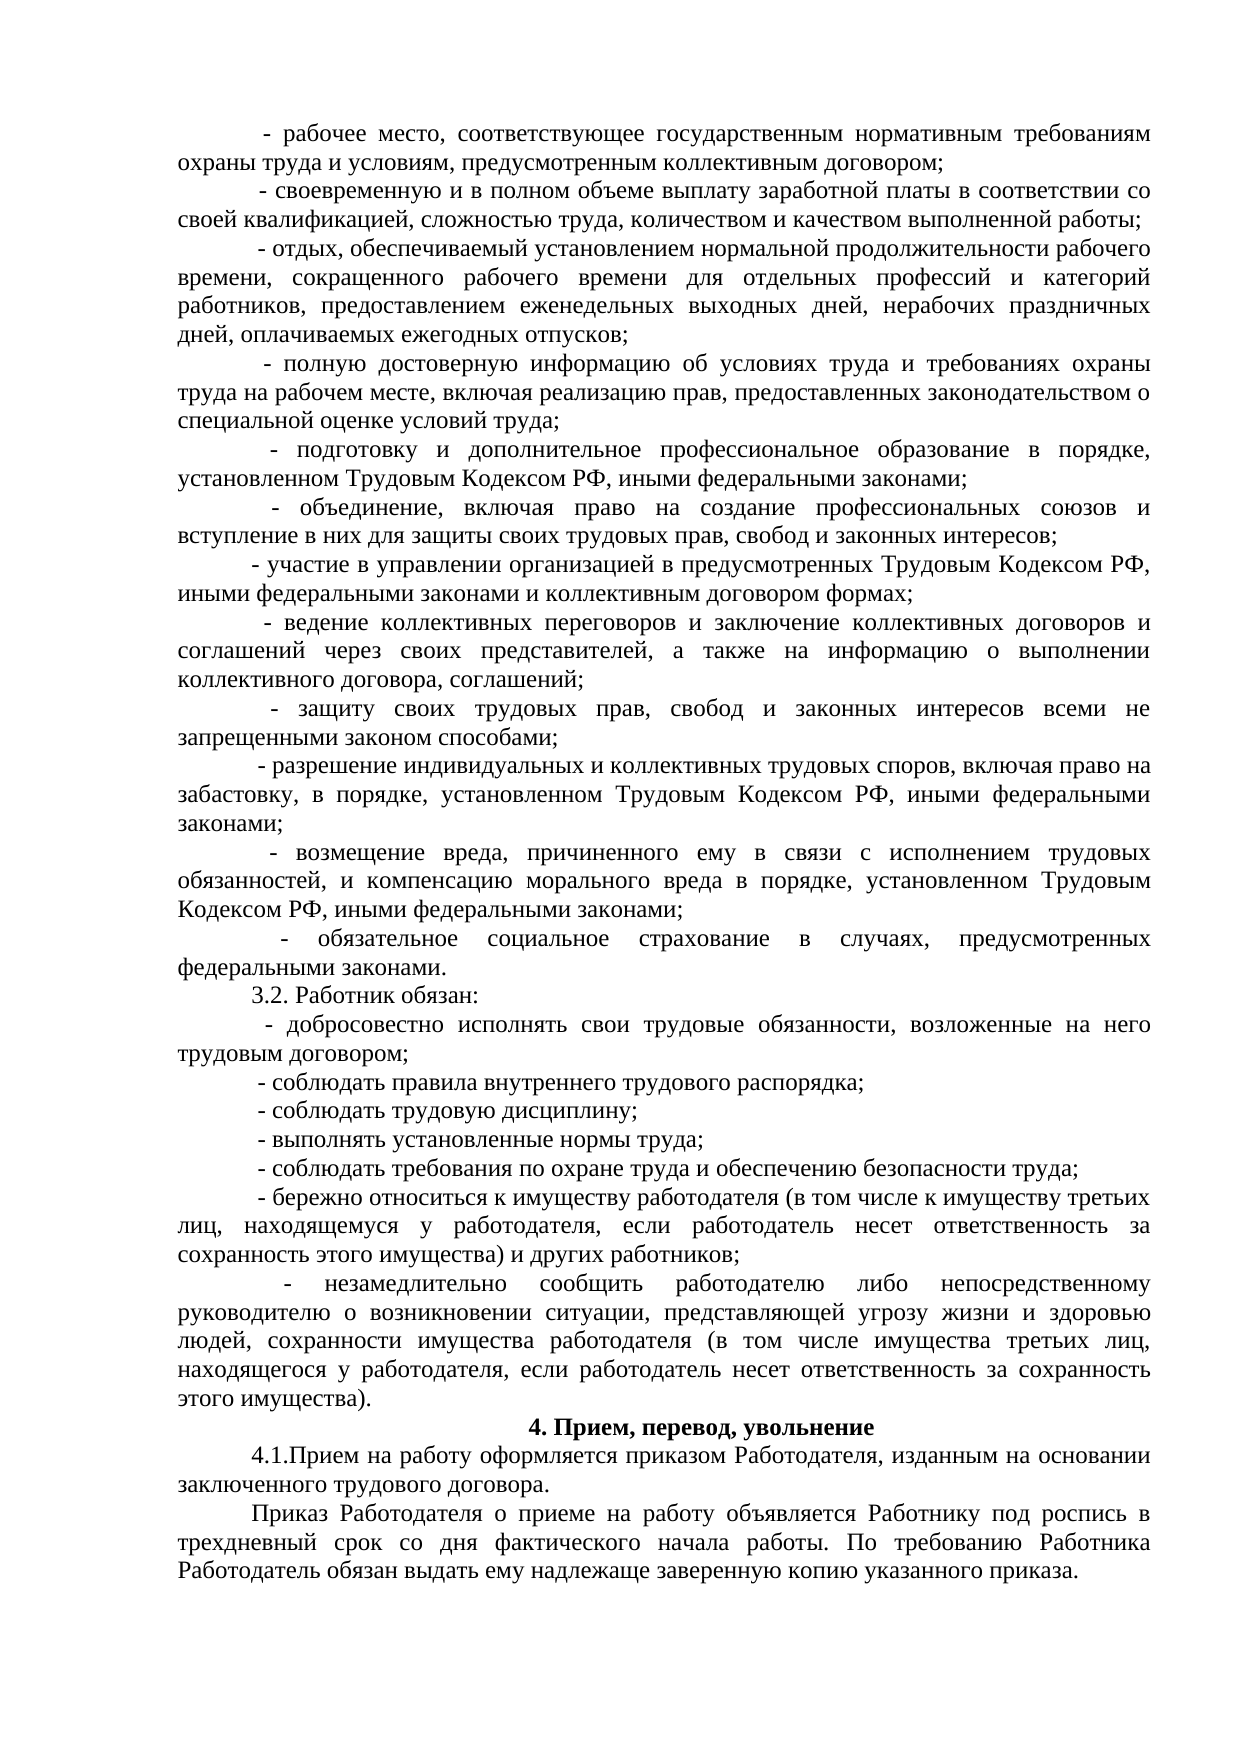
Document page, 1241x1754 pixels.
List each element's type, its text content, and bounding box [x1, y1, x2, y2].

text - подготовку и дополнительное профессиональное образование в порядке, установленном Трудовым Кодексом РФ, иными федеральными законами; [177, 434, 1152, 492]
text - ведение коллективных переговоров и заключение коллективных договоров и соглашений через своих представителей, а также на информацию о выполнении коллективного договора, соглашений; [177, 607, 1152, 693]
text - бережно относиться к имуществу работодателя (в том числе к имуществу третьих лиц, находящемуся у работодателя, если работодатель несет ответственность за сохранность этого имущества) и других работников; [177, 1182, 1152, 1268]
text - своевременную и в полном объеме выплату заработной платы в соответствии со своей квалификацией, сложностью труда, количеством и качеством выполненной работы; [177, 176, 1152, 233]
text - участие в управлении организацией в предусмотренных Трудовым Кодексом РФ, иными федеральными законами и коллективным договором формах; [177, 549, 1152, 607]
text - полную достоверную информацию об условиях труда и требованиях охраны труда на рабочем месте, включая реализацию прав, предоставленных законодательством о специальной оценке условий труда; [177, 348, 1152, 434]
text - обязательное социальное страхование в случаях, предусмотренных федеральными законами. [177, 923, 1152, 981]
text 3.2. Работник обязан: [177, 981, 1152, 1009]
text - соблюдать требования по охране труда и обеспечению безопасности труда; [177, 1153, 1152, 1182]
text 4.1.Прием на работу оформляется приказом Работодателя, изданным на основании заключенного трудового договора. [177, 1441, 1152, 1498]
text - выполнять установленные нормы труда; [177, 1124, 1152, 1153]
text - объединение, включая право на создание профессиональных союзов и вступление в них для защиты своих трудовых прав, свобод и законных интересов; [177, 492, 1152, 549]
text - защиту своих трудовых прав, свобод и законных интересов всеми не запрещенными законом способами; [177, 693, 1152, 751]
text - соблюдать правила внутреннего трудового распорядка; [177, 1067, 1152, 1096]
text - незамедлительно сообщить работодателю либо непосредственному руководителю о возникновении ситуации, представляющей угрозу жизни и здоровью людей, сохранности имущества работодателя (в том числе имущества третьих лиц, находящегося у работодателя, если работодатель несет ответственность за сохранность этого имущества). [177, 1268, 1152, 1412]
text - разрешение индивидуальных и коллективных трудовых споров, включая право на забастовку, в порядке, установленном Трудовым Кодексом РФ, иными федеральными законами; [177, 751, 1152, 837]
text - отдых, обеспечиваемый установлением нормальной продолжительности рабочего времени, сокращенного рабочего времени для отдельных профессий и категорий работников, предоставлением еженедельных выходных дней, нерабочих праздничных дней, оплачиваемых ежегодных отпусков; [177, 233, 1152, 348]
text Приказ Работодателя о приеме на работу объявляется Работнику под роспись в трехдневный срок со дня фактического начала работы. По требованию Работника Работодатель обязан выдать ему надлежаще заверенную копию указанного приказа. [177, 1498, 1152, 1584]
text - соблюдать трудовую дисциплину; [177, 1096, 1152, 1124]
text 4. Прием, перевод, увольнение [177, 1412, 1152, 1441]
text - рабочее место, соответствующее государственным нормативным требованиям охраны труда и условиям, предусмотренным коллективным договором; [177, 118, 1152, 176]
text - добросовестно исполнять свои трудовые обязанности, возложенные на него трудовым договором; [177, 1009, 1152, 1067]
text - возмещение вреда, причиненного ему в связи с исполнением трудовых обязанностей, и компенсацию морального вреда в порядке, установленном Трудовым Кодексом РФ, иными федеральными законами; [177, 837, 1152, 923]
